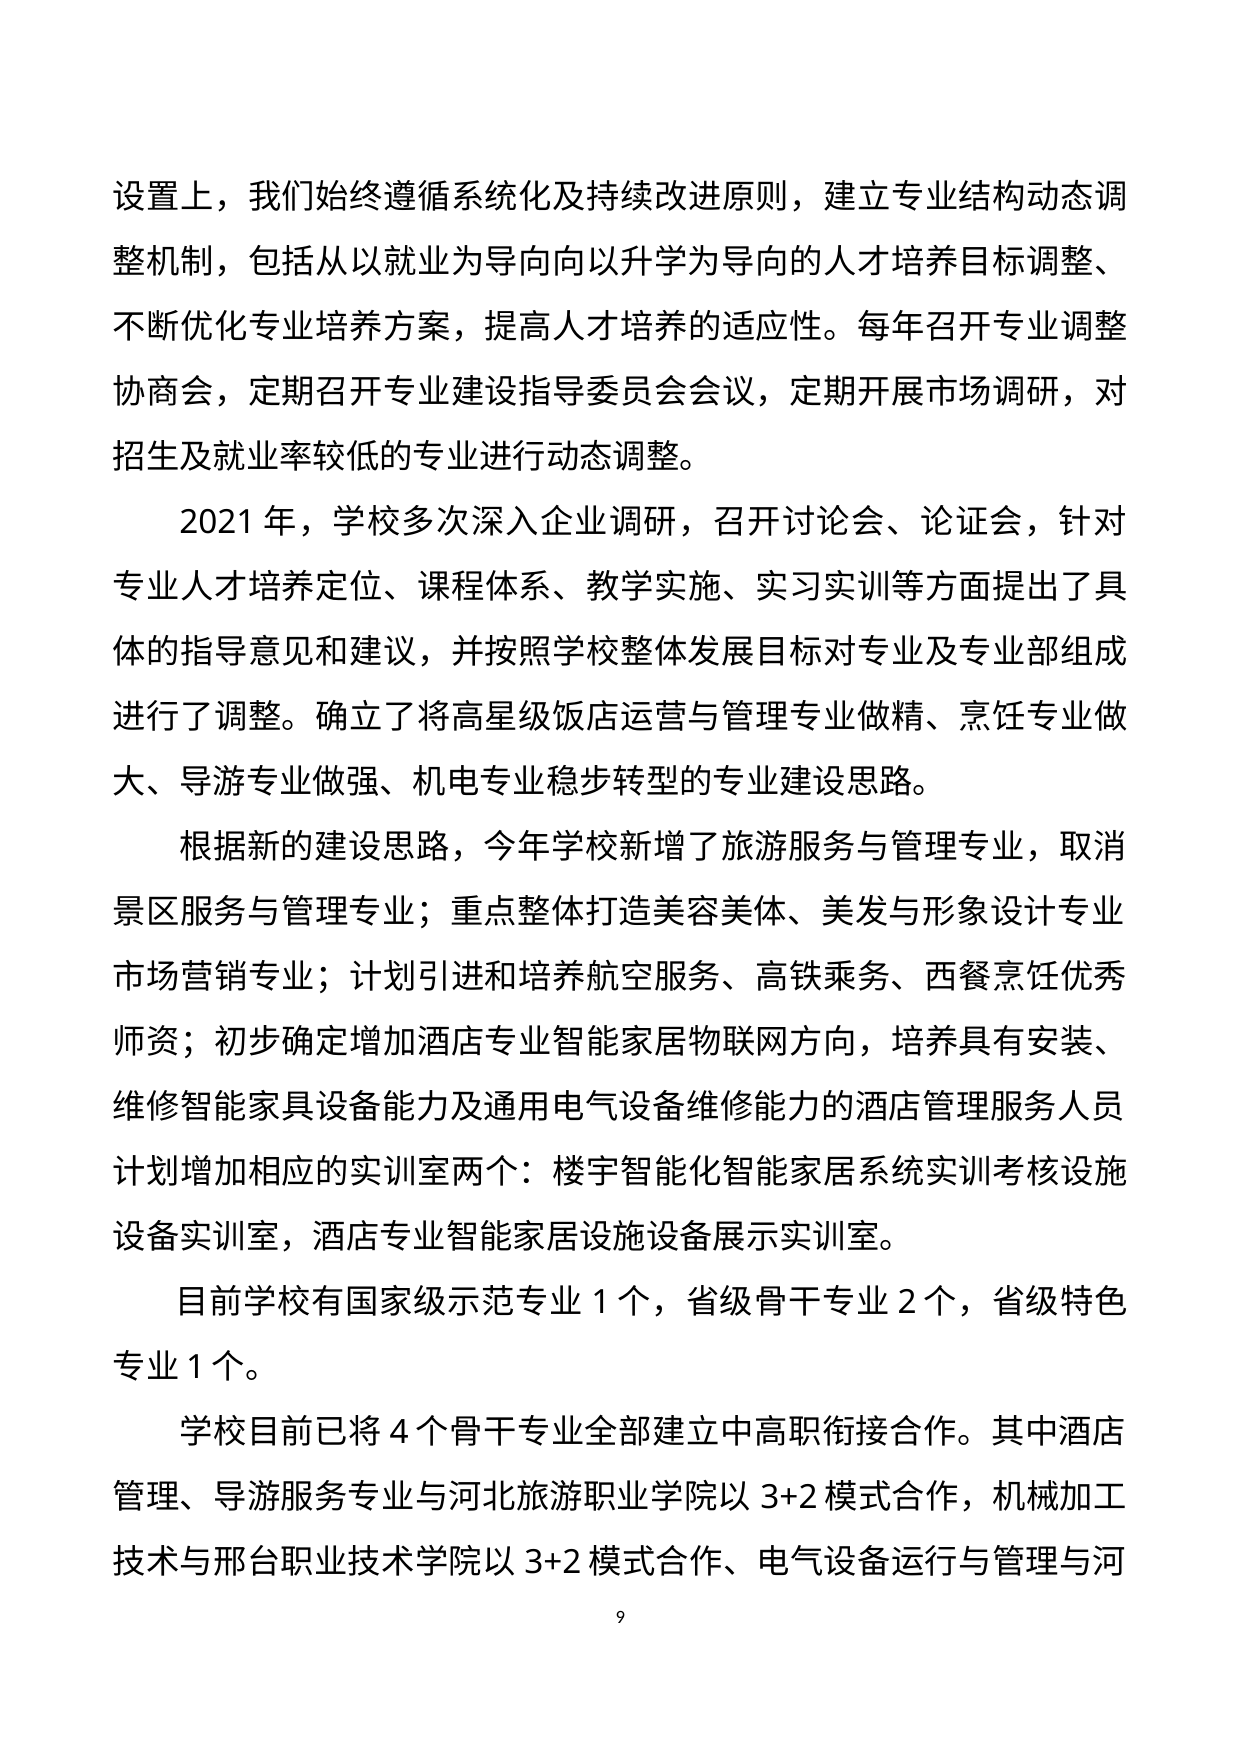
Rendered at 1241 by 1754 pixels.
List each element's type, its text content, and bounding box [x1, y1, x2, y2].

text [112, 162, 1128, 487]
text 目前学校有国家级示范专业1个，省级骨干专业2个，省级特色专业1个。 [112, 1267, 1128, 1397]
text 2021年，学校多次深入企业调研，召开讨论会、论证会，针对专业人才培养定位、课程体系、教学实施、实习实训等方面提出了具体的指导意见和建议，并按照学校整体发展目标对专业及专业部组成进行了调整。确立了将高星级饭店运营与管理专业做精、烹饪专业做大、导游专业做强、机电专业稳步转型的专业建设思路。 [112, 487, 1128, 812]
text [112, 1397, 1128, 1592]
text 根据新的建设思路，今年学校新增了旅游服务与管理专业，取消景区服务与管理专业；重点整体打造美容美体、美发与形象设计专业、市场营销专业；计划引进和培养航空服务、高铁乘务、西餐烹饪优秀师资；初步确定增加酒店专业智能家居物联网方向，培养具有安装、维修智能家具设备能力及通用电气设备维修能力的酒店管理服务人员，计划增加相应的实训室两个：楼宇智能化智能家居系统实训考核设施设备实训室，酒店专业智能家居设施设备展示实训室。 [112, 812, 1128, 1267]
